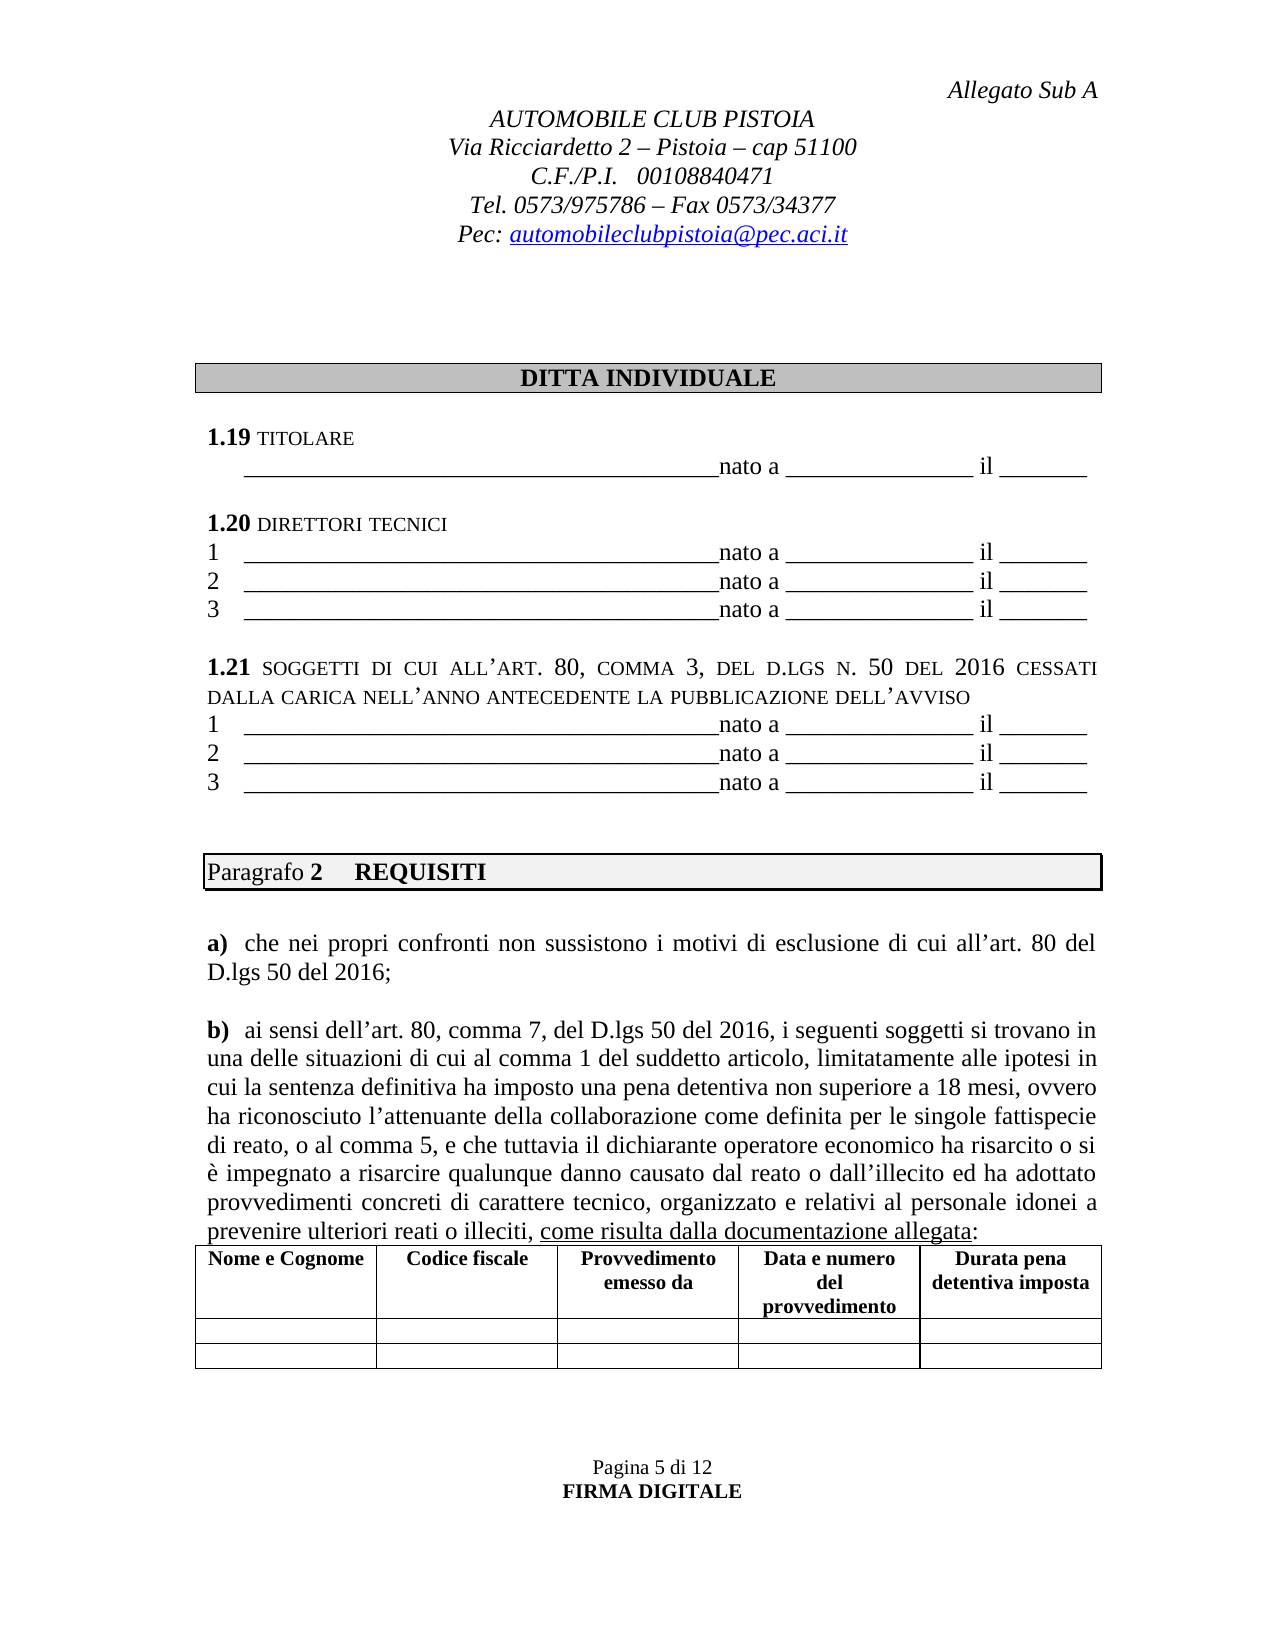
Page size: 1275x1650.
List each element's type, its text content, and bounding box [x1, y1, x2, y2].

text 2 ______________________________________nato a _______________ il _______ [207, 738, 1098, 767]
table_cell [196, 1319, 376, 1343]
table_cell [377, 1319, 557, 1343]
table_header Codice fiscale [377, 1246, 557, 1318]
text 3 ______________________________________nato a _______________ il _______ [207, 767, 1098, 796]
table_header Provvedimento emesso da [558, 1246, 738, 1318]
list che nei propri confronti non sussistono i motivi di esclusione di cui all’art. 80 del D.lgs 50 del 2016; [207, 928, 1098, 986]
text Paragrafo 2 REQUISITI [205, 855, 1100, 888]
table_header Nome e Cognome [196, 1246, 376, 1318]
text 1.19 titolare [207, 422, 1098, 451]
table_header Durata pena detentiva imposta [921, 1246, 1101, 1318]
table_cell [739, 1344, 919, 1368]
table_cell [558, 1319, 738, 1343]
table_cell [921, 1319, 1101, 1343]
table_cell [921, 1344, 1101, 1368]
list ai sensi dell’art. 80, comma 7, del D.lgs 50 del 2016, i seguenti soggetti si trovano in una delle situazioni di cui al comma 1 del suddetto articolo, limitatamente alle ipotesi in cui la sentenza definitiva ha imposto una pena detentiva non superiore a 18 mesi, ovvero ha riconosciuto l’attenuante della collaborazione come definita per le singole fattispecie di reato, o al comma 5, e che tuttavia il dichiarante operatore economico ha risarcito o si è impegnato a risarcire qualunque danno causato dal reato o dall’illecito ed ha adottato provvedimenti concreti di carattere tecnico, organizzato e relativi al personale idonei a prevenire ulteriori reati o illeciti, come risulta dalla documentazione allegata: [207, 1015, 1098, 1245]
text 1 ______________________________________nato a _______________ il _______ [207, 709, 1098, 738]
text 1 ______________________________________nato a _______________ il _______ [207, 537, 1098, 566]
text ______________________________________nato a _______________ il _______ [207, 451, 1098, 479]
table_cell [377, 1344, 557, 1368]
text 2 ______________________________________nato a _______________ il _______ [207, 566, 1098, 594]
table_cell [739, 1319, 919, 1343]
text 1.20 direttori tecnici [207, 508, 1098, 537]
table_header DITTA INDIVIDUALE [196, 364, 1101, 392]
text 3 ______________________________________nato a _______________ il _______ [207, 594, 1098, 623]
table_cell [558, 1344, 738, 1368]
table_cell [196, 1344, 376, 1368]
text 1.21 soggetti di cui all’art. 80, comma 3, del d.lgs n. 50 del 2016 cessati dalla carica nell’anno antecedente la pubblicazione dell’avviso [207, 652, 1098, 709]
table_header Data e numero del provvedimento [739, 1246, 919, 1318]
